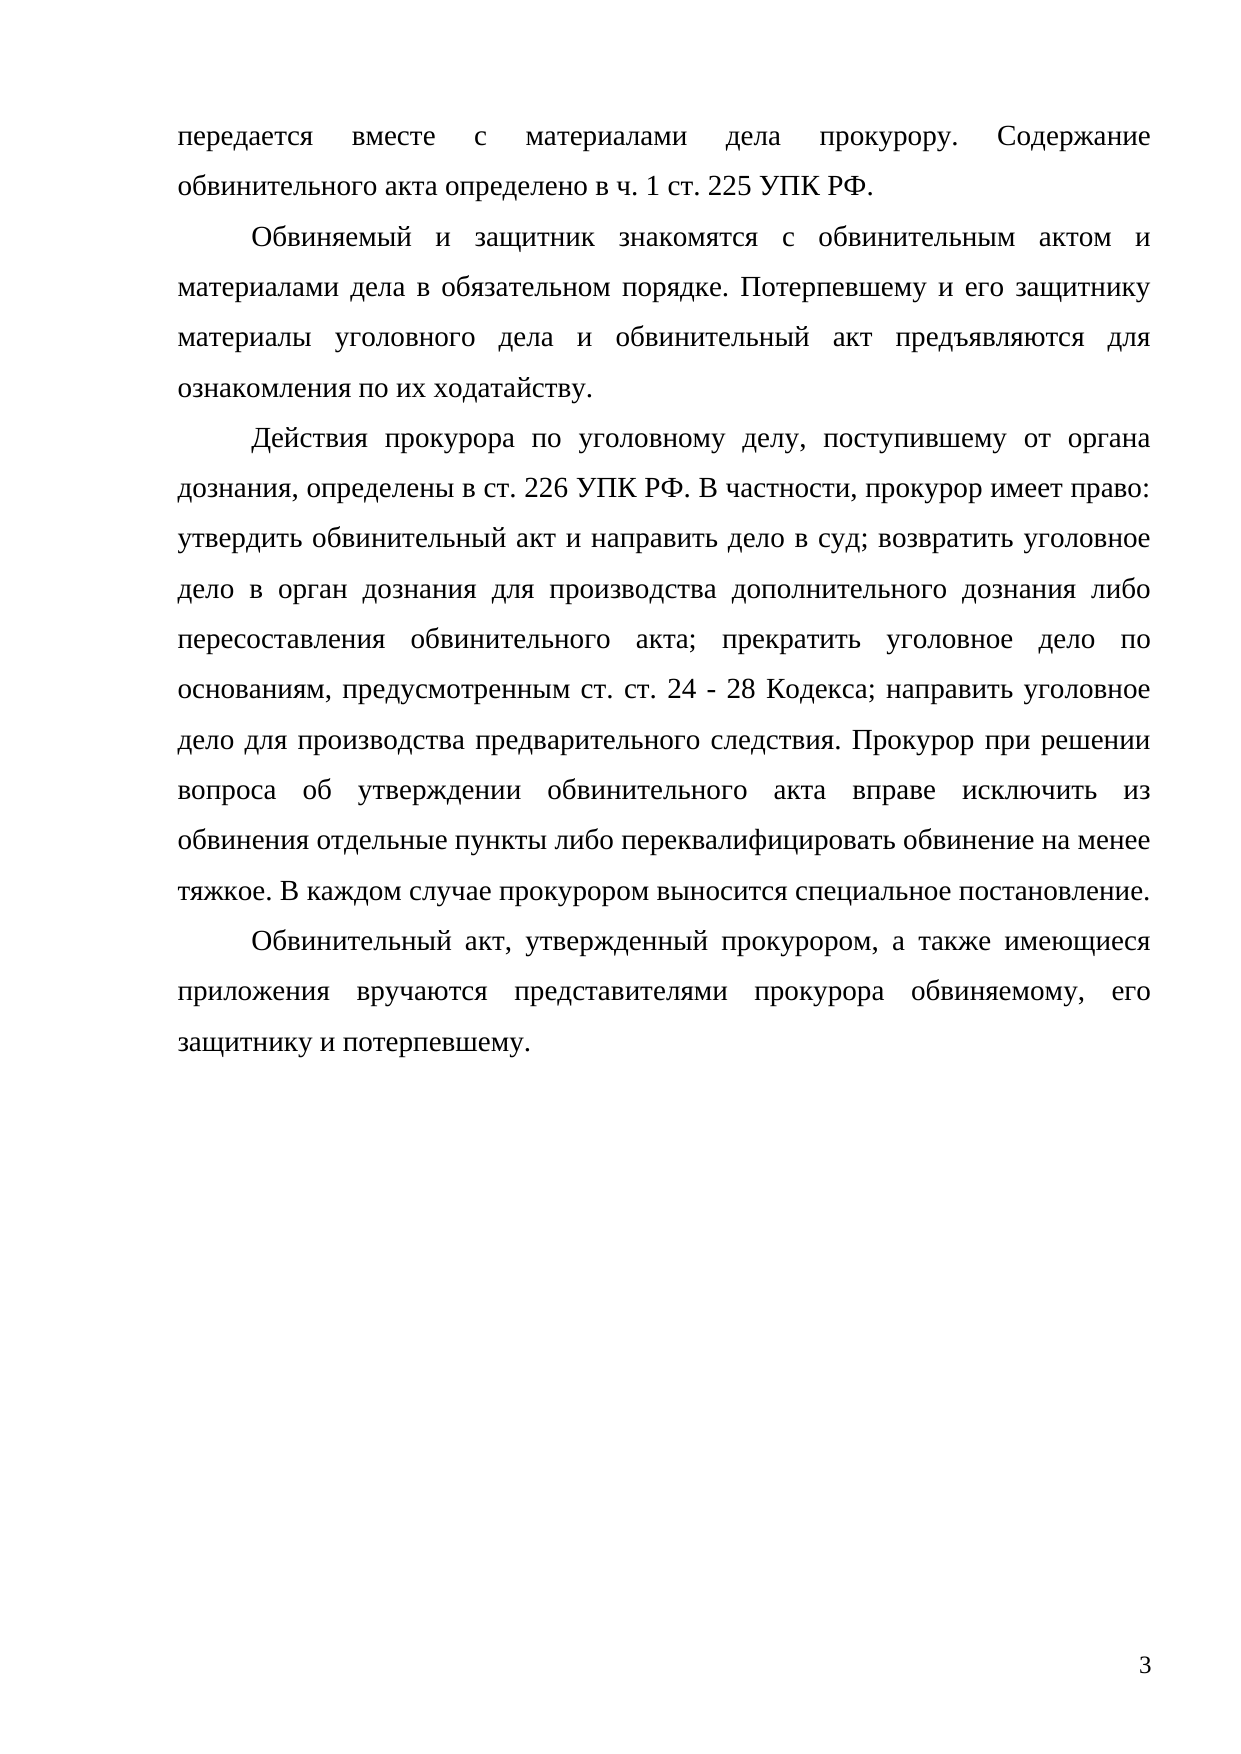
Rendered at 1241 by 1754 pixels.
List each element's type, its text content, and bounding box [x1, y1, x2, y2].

text Действия прокурора по уголовному делу, поступившему от органа дознания, определены в ст. 226 УПК РФ. В частности, прокурор имеет право: утвердить обвинительный акт и направить дело в суд; возвратить уголовное дело в орган дознания для производства дополнительного дознания либо пересоставления обвинительного акта; прекратить уголовное дело по основаниям, предусмотренным ст. ст. 24 - 28 Кодекса; направить уголовное дело для производства предварительного следствия. Прокурор при решении вопроса об утверждении обвинительного акта вправе исключить из обвинения отдельные пункты либо переквалифицировать обвинение на менее тяжкое. В каждом случае прокурором выносится специальное постановление. [177, 420, 1152, 906]
text Обвиняемый и защитник знакомятся с обвинительным актом и материалами дела в обязательном порядке. Потерпевшему и его защитнику материалы уголовного дела и обвинительный акт предъявляются для ознакомления по их ходатайству. [177, 219, 1152, 403]
text Обвинительный акт, утвержденный прокурором, а также имеющиеся приложения вручаются представителями прокурора обвиняемому, его защитнику и потерпевшему. [177, 923, 1152, 1057]
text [177, 118, 1152, 202]
